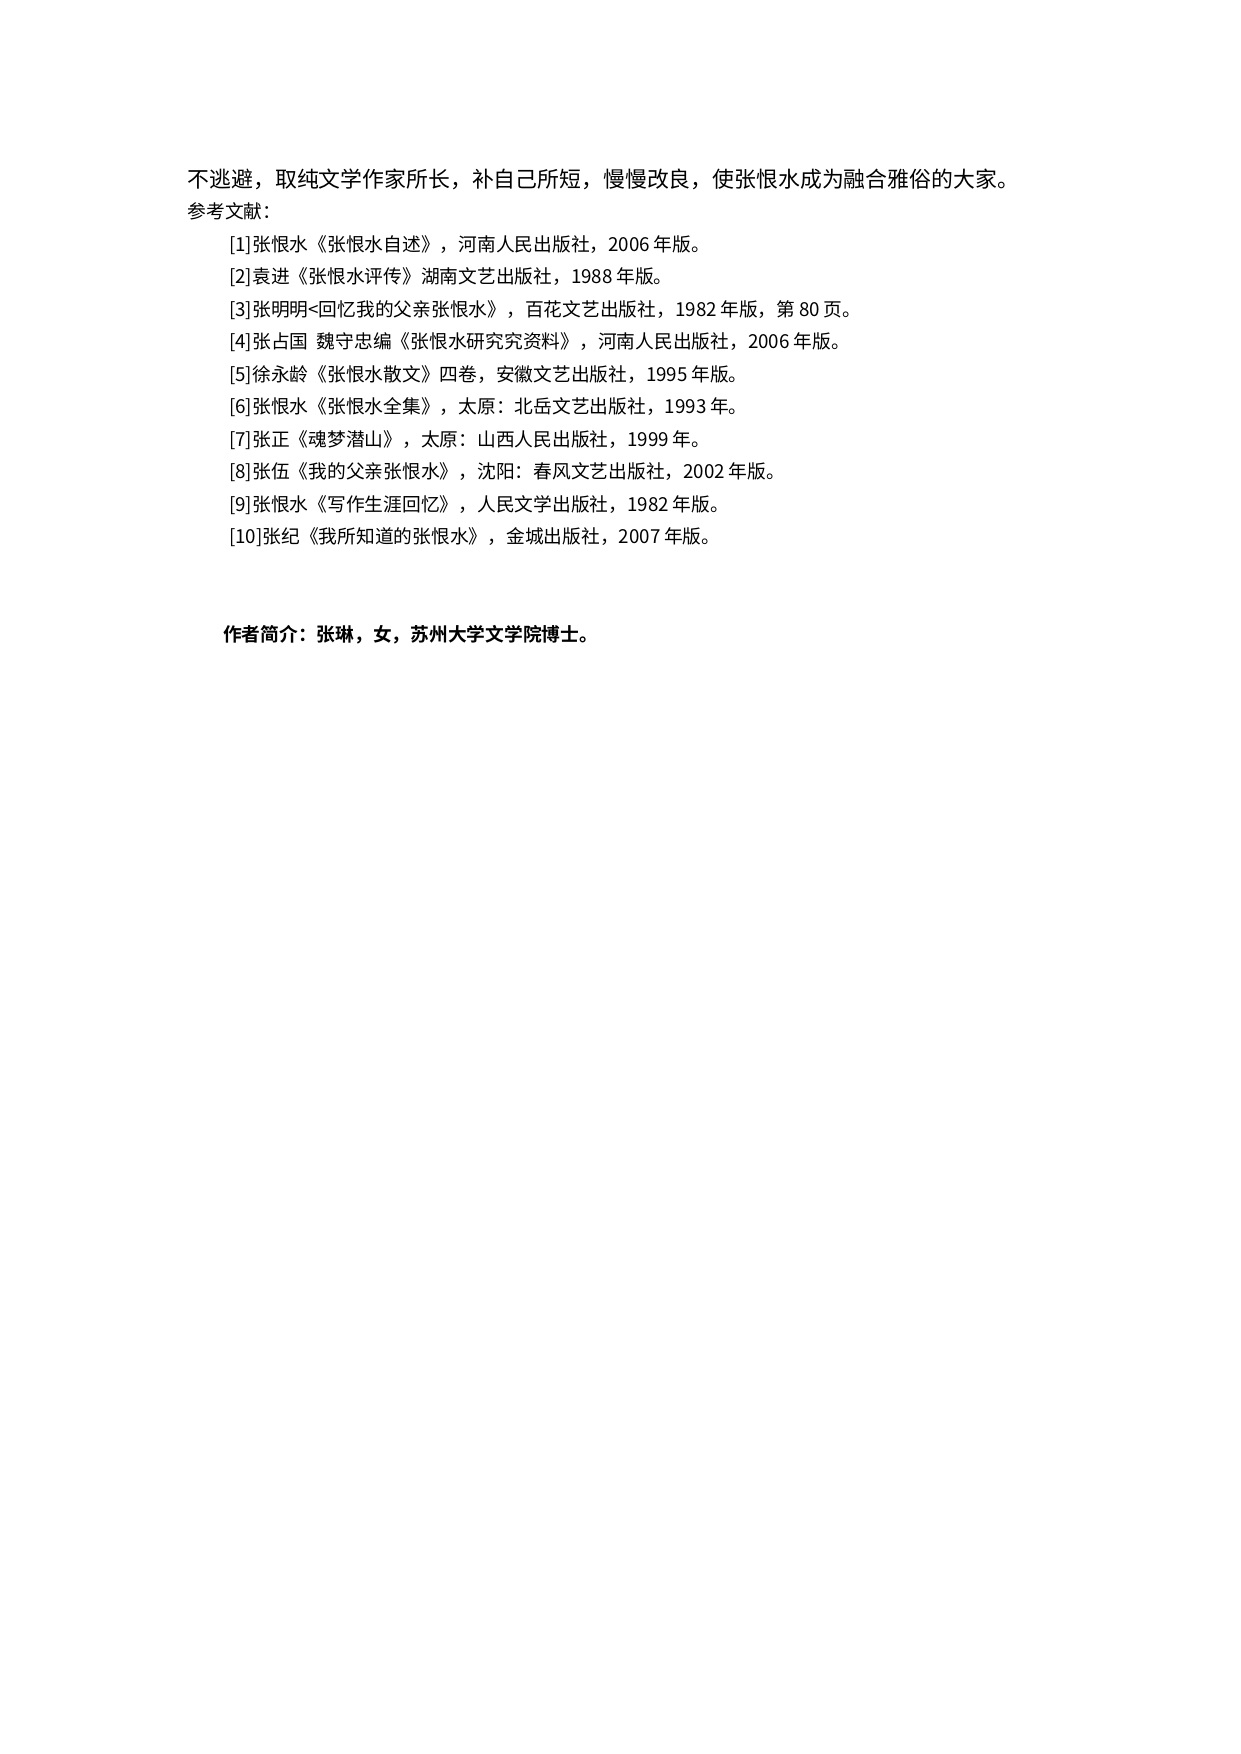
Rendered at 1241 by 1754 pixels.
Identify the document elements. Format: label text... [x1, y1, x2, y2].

text [7]张正《魂梦潜山》，太原：山西人民出版社，1999年。 [187, 422, 1053, 454]
text [4]张占国 魏守忠编《张恨水研究究资料》，河南人民出版社，2006年版。 [187, 324, 1053, 357]
text 作者简介：张琳，女，苏州大学文学院博士。 [187, 617, 1053, 649]
text [1]张恨水《张恨水自述》，河南人民出版社，2006年版。 [187, 227, 1053, 259]
text [9]张恨水《写作生涯回忆》，人民文学出版社，1982年版。 [187, 487, 1053, 519]
text 参考文献： [187, 194, 1053, 227]
text [2]袁进《张恨水评传》湖南文艺出版社，1988年版。 [187, 259, 1053, 292]
text [10]张纪《我所知道的张恨水》，金城出版社，2007年版。 [187, 519, 1053, 552]
text [3]张明明<回忆我的父亲张恨水》，百花文艺出版社，1982年版，第80页。 [187, 292, 1053, 324]
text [187, 162, 1053, 194]
text [5]徐永龄《张恨水散文》四卷，安徽文艺出版社，1995年版。 [187, 357, 1053, 389]
text [8]张伍《我的父亲张恨水》，沈阳：春风文艺出版社，2002年版。 [187, 454, 1053, 487]
text [6]张恨水《张恨水全集》，太原：北岳文艺出版社，1993年。 [187, 389, 1053, 422]
